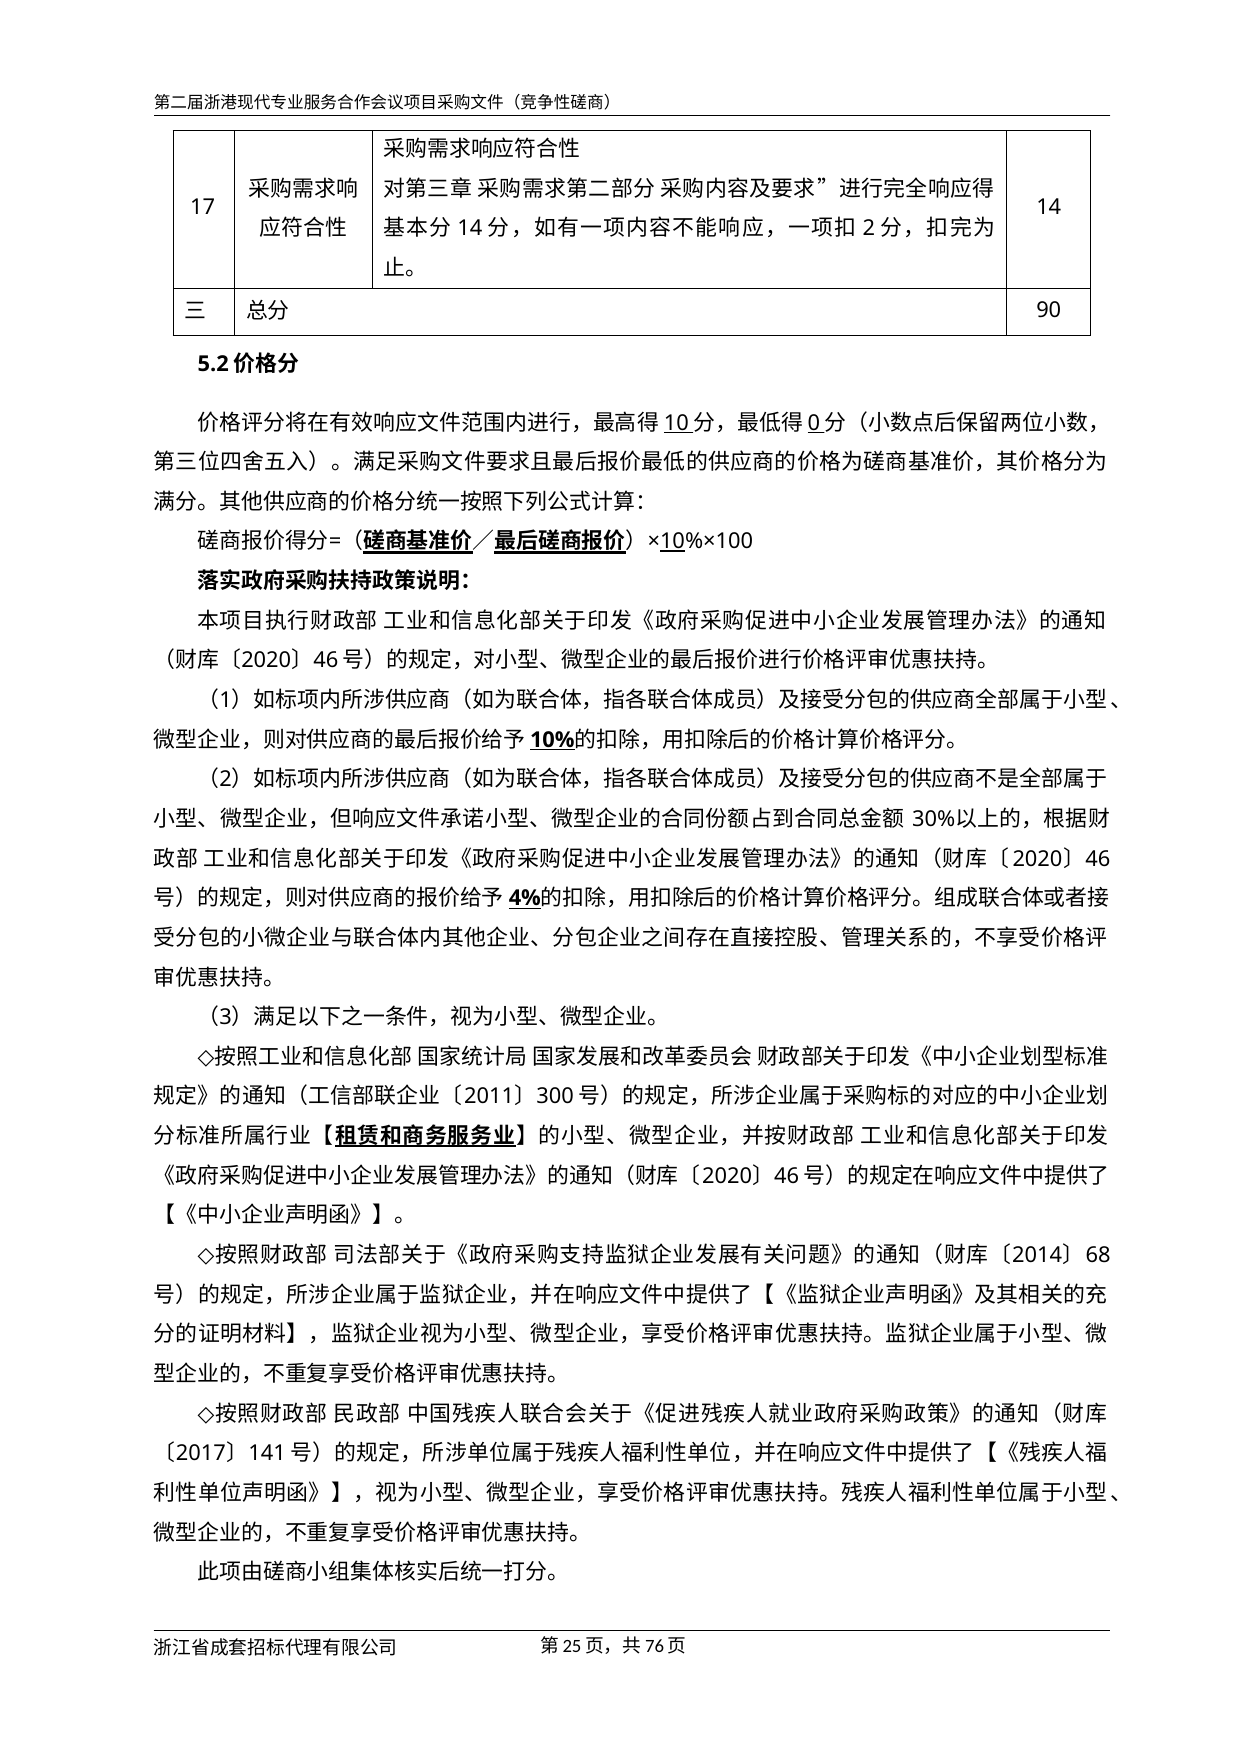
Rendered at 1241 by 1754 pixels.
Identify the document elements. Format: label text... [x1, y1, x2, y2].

text ◇按照工业和信息化部 国家统计局 国家发展和改革委员会 财政部关于印发《中小企业划型标准规定》的通知（工信部联企业〔2011〕300号）的规定，所涉企业属于采购标的对应的中小企业划分标准所属行业【租赁和商务服务业】的小型、微型企业，并按财政部 工业和信息化部关于印发《政府采购促进中小企业发展管理办法》的通知（财库〔2020〕46号）的规定在响应文件中提供了【《中小企业声明函》】。 [153, 1039, 1110, 1229]
table_cell 总分 [235, 289, 1006, 335]
text （2）如标项内所涉供应商（如为联合体，指各联合体成员）及接受分包的供应商不是全部属于小型、微型企业，但响应文件承诺小型、微型企业的合同份额占到合同总金额30%以上的，根据财政部 工业和信息化部关于印发《政府采购促进中小企业发展管理办法》的通知（财库〔2020〕46号）的规定，则对供应商的报价给予4%的扣除，用扣除后的价格计算价格评分。组成联合体或者接受分包的小微企业与联合体内其他企业、分包企业之间存在直接控股、管理关系的，不享受价格评审优惠扶持。 [153, 761, 1110, 991]
text 落实政府采购扶持政策说明： [153, 563, 1110, 595]
table_cell 采购需求响应符合性 [235, 131, 372, 288]
text 磋商报价得分=（磋商基准价／最后磋商报价）×10%×100 [153, 523, 1110, 555]
text ◇按照财政部 民政部 中国残疾人联合会关于《促进残疾人就业政府采购政策》的通知（财库〔2017〕141号）的规定，所涉单位属于残疾人福利性单位，并在响应文件中提供了【《残疾人福利性单位声明函》】，视为小型、微型企业，享受价格评审优惠扶持。残疾人福利性单位属于小型、微型企业的，不重复享受价格评审优惠扶持。 [153, 1396, 1110, 1546]
table_cell [174, 131, 234, 288]
text （3）满足以下之一条件，视为小型、微型企业。 [153, 999, 1110, 1031]
table_cell 三 [174, 289, 234, 335]
text ◇按照财政部 司法部关于《政府采购支持监狱企业发展有关问题》的通知（财库〔2014〕68号）的规定，所涉企业属于监狱企业，并在响应文件中提供了【《监狱企业声明函》及其相关的充分的证明材料】，监狱企业视为小型、微型企业，享受价格评审优惠扶持。监狱企业属于小型、微型企业的，不重复享受价格评审优惠扶持。 [153, 1237, 1110, 1388]
text 本项目执行财政部 工业和信息化部关于印发《政府采购促进中小企业发展管理办法》的通知（财库〔2020〕46号）的规定，对小型、微型企业的最后报价进行价格评审优惠扶持。 [153, 603, 1110, 674]
text 此项由磋商小组集体核实后统一打分。 [153, 1554, 1110, 1586]
table_cell 采购需求响应符合性 对第三章 采购需求第二部分 采购内容及要求”进行完全响应得基本分14分，如有一项内容不能响应，一项扣2分，扣完为止。 [373, 131, 1006, 288]
subtitle 5.2价格分 [153, 346, 1110, 378]
table_cell 14 [1007, 131, 1090, 288]
text 价格评分将在有效响应文件范围内进行，最高得10分，最低得0分（小数点后保留两位小数，第三位四舍五入）。满足采购文件要求且最后报价最低的供应商的价格为磋商基准价，其价格分为满分。其他供应商的价格分统一按照下列公式计算： [153, 404, 1110, 515]
text （1）如标项内所涉供应商（如为联合体，指各联合体成员）及接受分包的供应商全部属于小型、微型企业，则对供应商的最后报价给予10%的扣除，用扣除后的价格计算价格评分。 [153, 682, 1110, 753]
table_cell 90 [1007, 289, 1090, 335]
